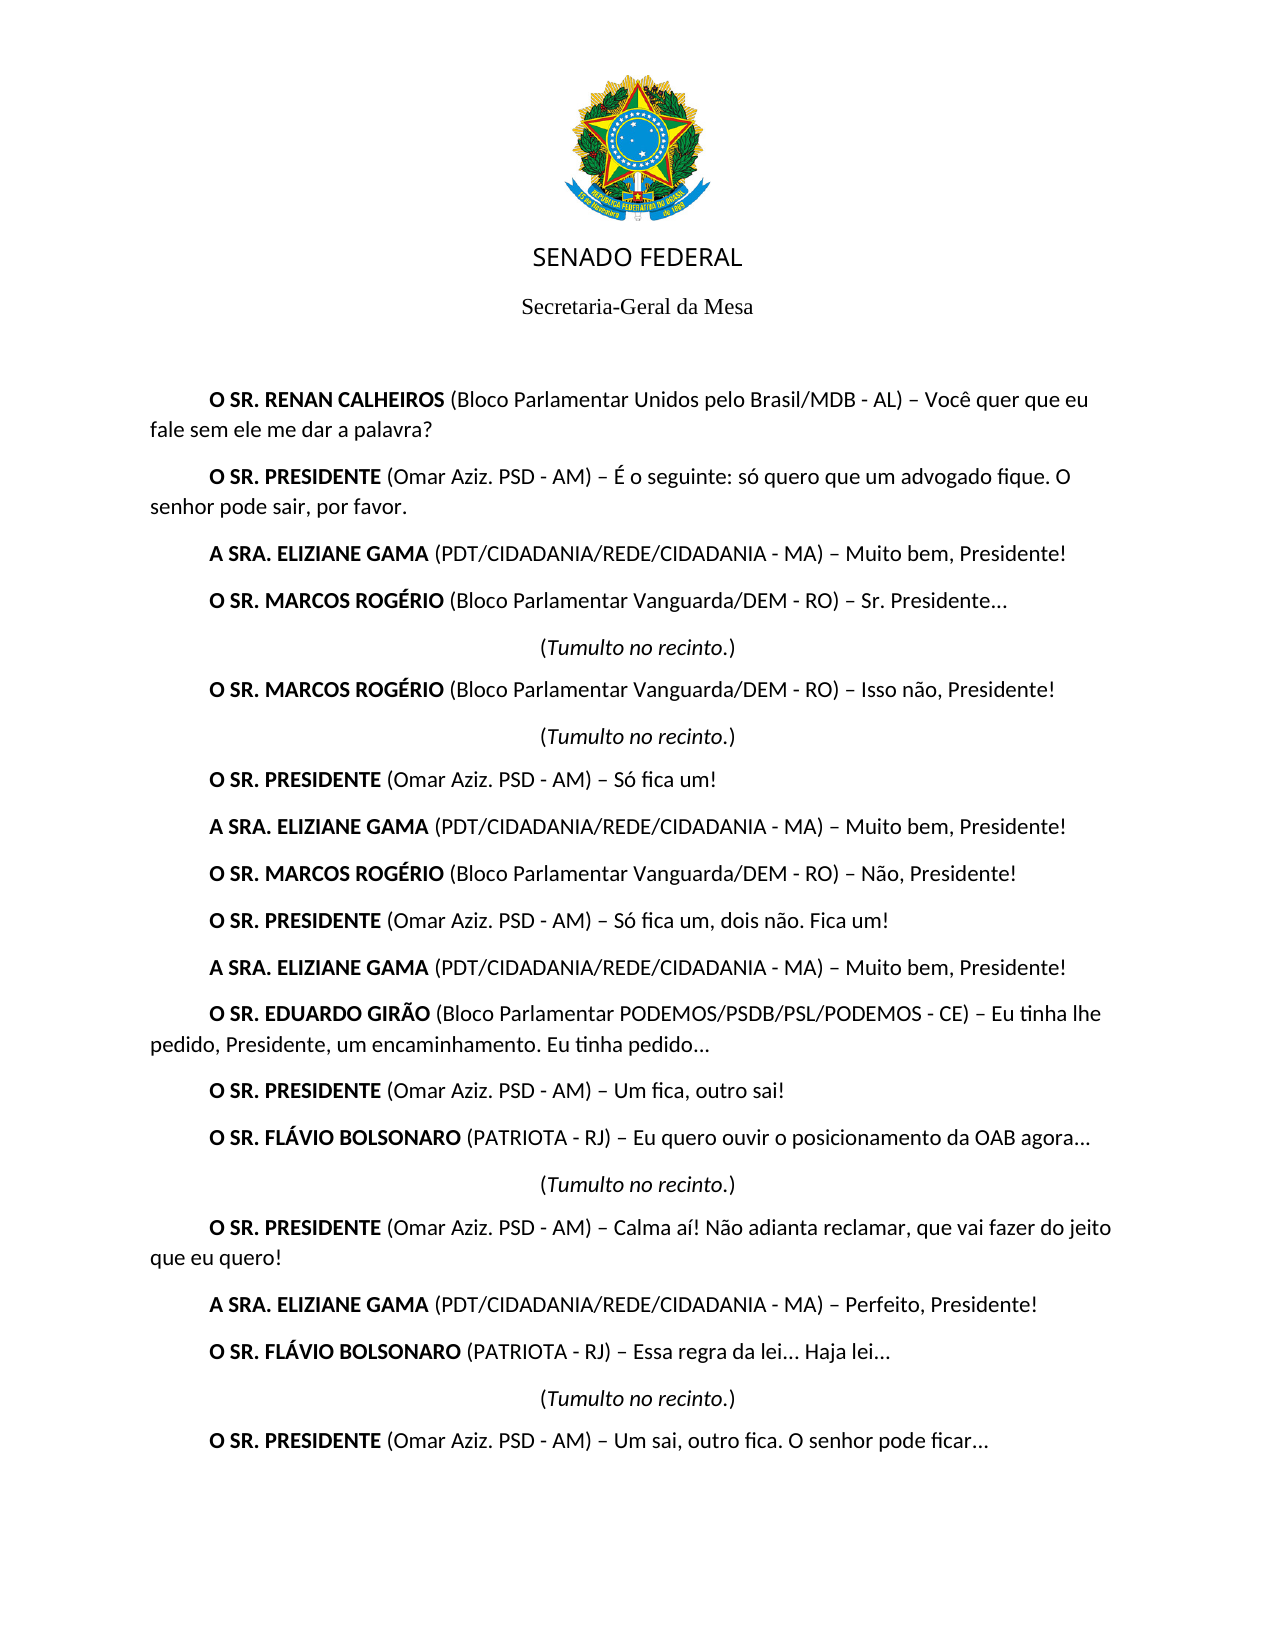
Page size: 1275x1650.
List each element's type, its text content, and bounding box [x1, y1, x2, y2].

text O SR. PRESIDENTE (Omar Aziz. PSD - AM) – Um fica, outro sai! [150, 1077, 1125, 1105]
text O SR. MARCOS ROGÉRIO (Bloco Parlamentar Vanguarda/DEM - RO) – Não, Presidente! [150, 859, 1125, 887]
text O SR. FLÁVIO BOLSONARO (PATRIOTA - RJ) – Essa regra da lei... Haja lei... [150, 1337, 1125, 1365]
text O SR. PRESIDENTE (Omar Aziz. PSD - AM) – Só fica um, dois não. Fica um! [150, 906, 1125, 934]
text (Tumulto no recinto.) [150, 1170, 1125, 1198]
text O SR. PRESIDENTE (Omar Aziz. PSD - AM) – Um sai, outro fica. O senhor pode ficar... [150, 1427, 1125, 1455]
text (Tumulto no recinto.) [150, 1384, 1125, 1412]
text O SR. PRESIDENTE (Omar Aziz. PSD - AM) – Só fica um! [150, 765, 1125, 793]
text O SR. FLÁVIO BOLSONARO (PATRIOTA - RJ) – Eu quero ouvir o posicionamento da OAB agora... [150, 1123, 1125, 1152]
text A SRA. ELIZIANE GAMA (PDT/CIDADANIA/REDE/CIDADANIA - MA) – Muito bem, Presidente! [150, 812, 1125, 840]
text A SRA. ELIZIANE GAMA (PDT/CIDADANIA/REDE/CIDADANIA - MA) – Muito bem, Presidente! [150, 953, 1125, 981]
text A SRA. ELIZIANE GAMA (PDT/CIDADANIA/REDE/CIDADANIA - MA) – Muito bem, Presidente! [150, 539, 1125, 567]
text O SR. RENAN CALHEIROS (Bloco Parlamentar Unidos pelo Brasil/MDB - AL) – Você quer que eu fale sem ele me dar a palavra? [150, 385, 1125, 443]
text O SR. PRESIDENTE (Omar Aziz. PSD - AM) – É o seguinte: só quero que um advogado fique. O senhor pode sair, por favor. [150, 462, 1125, 520]
text O SR. PRESIDENTE (Omar Aziz. PSD - AM) – Calma aí! Não adianta reclamar, que vai fazer do jeito que eu quero! [150, 1213, 1125, 1271]
text (Tumulto no recinto.) [150, 722, 1125, 751]
text (Tumulto no recinto.) [150, 633, 1125, 661]
text O SR. MARCOS ROGÉRIO (Bloco Parlamentar Vanguarda/DEM - RO) – Isso não, Presidente! [150, 676, 1125, 704]
picture [564, 75, 711, 221]
text A SRA. ELIZIANE GAMA (PDT/CIDADANIA/REDE/CIDADANIA - MA) – Perfeito, Presidente! [150, 1290, 1125, 1318]
text O SR. EDUARDO GIRÃO (Bloco Parlamentar PODEMOS/PSDB/PSL/PODEMOS - CE) – Eu tinha lhe pedido, Presidente, um encaminhamento. Eu tinha pedido... [150, 999, 1125, 1058]
text O SR. MARCOS ROGÉRIO (Bloco Parlamentar Vanguarda/DEM - RO) – Sr. Presidente... [150, 586, 1125, 614]
